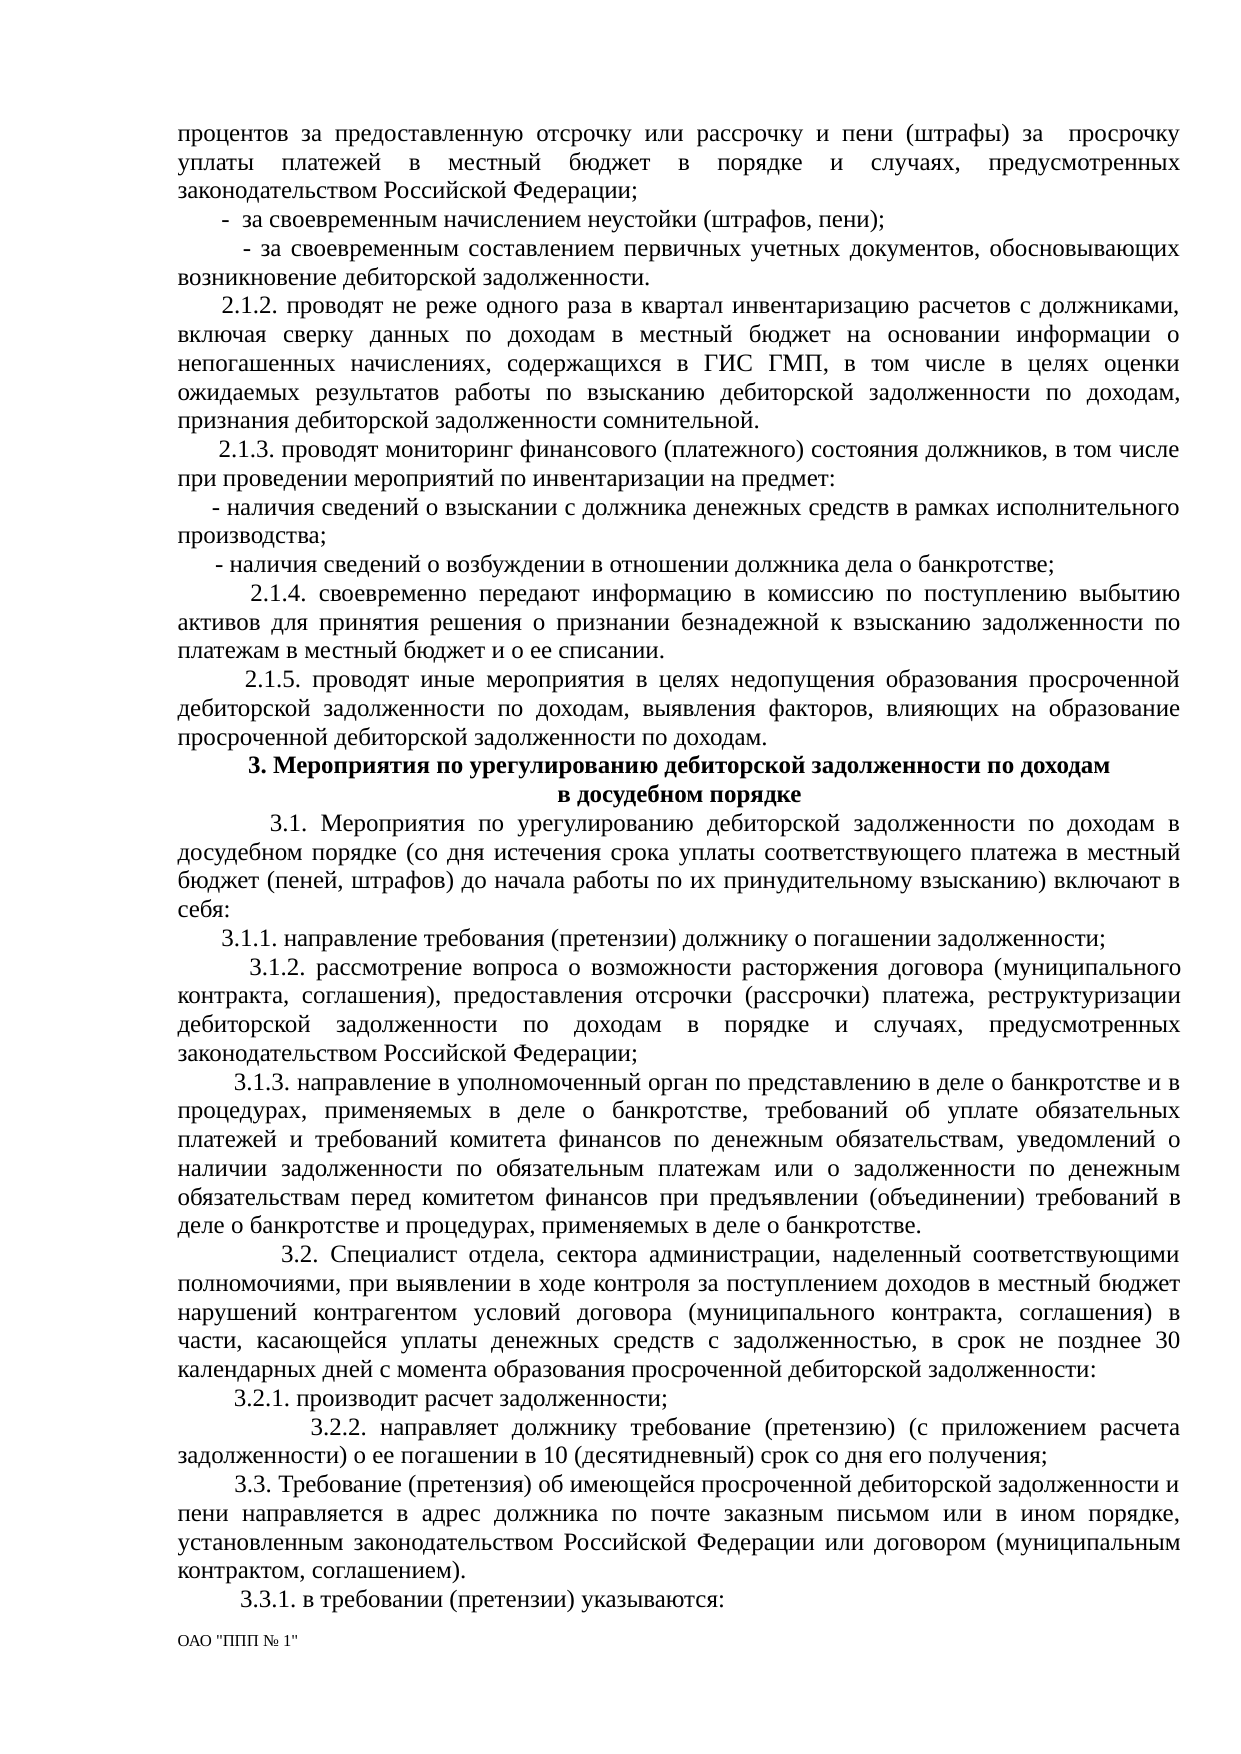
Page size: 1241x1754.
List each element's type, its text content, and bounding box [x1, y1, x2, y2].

text - наличия сведений о возбуждении в отношении должника дела о банкротстве; [177, 549, 1181, 578]
text 2.1.3. проводят мониторинг финансового (платежного) состояния должников, в том числе при проведении мероприятий по инвентаризации на предмет: [177, 434, 1181, 492]
text 3.2. Специалист отдела, сектора администрации, наделенный соответствующими полномочиями, при выявлении в ходе контроля за поступлением доходов в местный бюджет нарушений контрагентом условий договора (муниципального контракта, соглашения) в части, касающейся уплаты денежных средств с задолженностью, в срок не позднее 30 календарных дней с момента образования просроченной дебиторской задолженности: [177, 1239, 1181, 1383]
text 3.2.2. направляет должнику требование (претензию) (с приложением расчета задолженности) о ее погашении в 10 (десятидневный) срок со дня его получения; [177, 1412, 1181, 1469]
text 3.3. Требование (претензия) об имеющейся просроченной дебиторской задолженности и пени направляется в адрес должника по почте заказным письмом или в ином порядке, установленным законодательством Российской Федерации или договором (муниципальным контрактом, соглашением). [177, 1469, 1181, 1584]
text 3.1. Мероприятия по урегулированию дебиторской задолженности по доходам в досудебном порядке (со дня истечения срока уплаты соответствующего платежа в местный бюджет (пеней, штрафов) до начала работы по их принудительному взысканию) включают в себя: [177, 808, 1181, 923]
text 2.1.4. своевременно передают информацию в комиссию по поступлению выбытию активов для принятия решения о признании безнадежной к взысканию задолженности по платежам в местный бюджет и о ее списании. [177, 578, 1181, 664]
text 3.2.1. производит расчет задолженности; [177, 1383, 1181, 1412]
text 2.1.5. проводят иные мероприятия в целях недопущения образования просроченной дебиторской задолженности по доходам, выявления факторов, влияющих на образование просроченной дебиторской задолженности по доходам. [177, 664, 1181, 751]
text в досудебном порядке [177, 779, 1181, 808]
text 3. Мероприятия по урегулированию дебиторской задолженности по доходам [177, 751, 1181, 779]
text 3.3.1. в требовании (претензии) указываются: [177, 1584, 1181, 1613]
text - наличия сведений о взыскании с должника денежных средств в рамках исполнительного производства; [177, 492, 1181, 549]
text 3.1.2. рассмотрение вопроса о возможности расторжения договора (муниципального контракта, соглашения), предоставления отсрочки (рассрочки) платежа, реструктуризации дебиторской задолженности по доходам в порядке и случаях, предусмотренных законодательством Российской Федерации; [177, 952, 1181, 1067]
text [177, 118, 1181, 204]
text - за своевременным начислением неустойки (штрафов, пени); [177, 204, 1181, 233]
text 2.1.2. проводят не реже одного раза в квартал инвентаризацию расчетов с должниками, включая сверку данных по доходам в местный бюджет на основании информации о непогашенных начислениях, содержащихся в ГИС ГМП, в том числе в целях оценки ожидаемых результатов работы по взысканию дебиторской задолженности по доходам, признания дебиторской задолженности сомнительной. [177, 291, 1181, 434]
text 3.1.1. направление требования (претензии) должнику о погашении задолженности; [177, 923, 1181, 952]
text 3.1.3. направление в уполномоченный орган по представлению в деле о банкротстве и в процедурах, применяемых в деле о банкротстве, требований об уплате обязательных платежей и требований комитета финансов по денежным обязательствам, уведомлений о наличии задолженности по обязательным платежам или о задолженности по денежным обязательствам перед комитетом финансов при предъявлении (объединении) требований в деле о банкротстве и процедурах, применяемых в деле о банкротстве. [177, 1067, 1181, 1239]
text - за своевременным составлением первичных учетных документов, обосновывающих возникновение дебиторской задолженности. [177, 233, 1181, 291]
